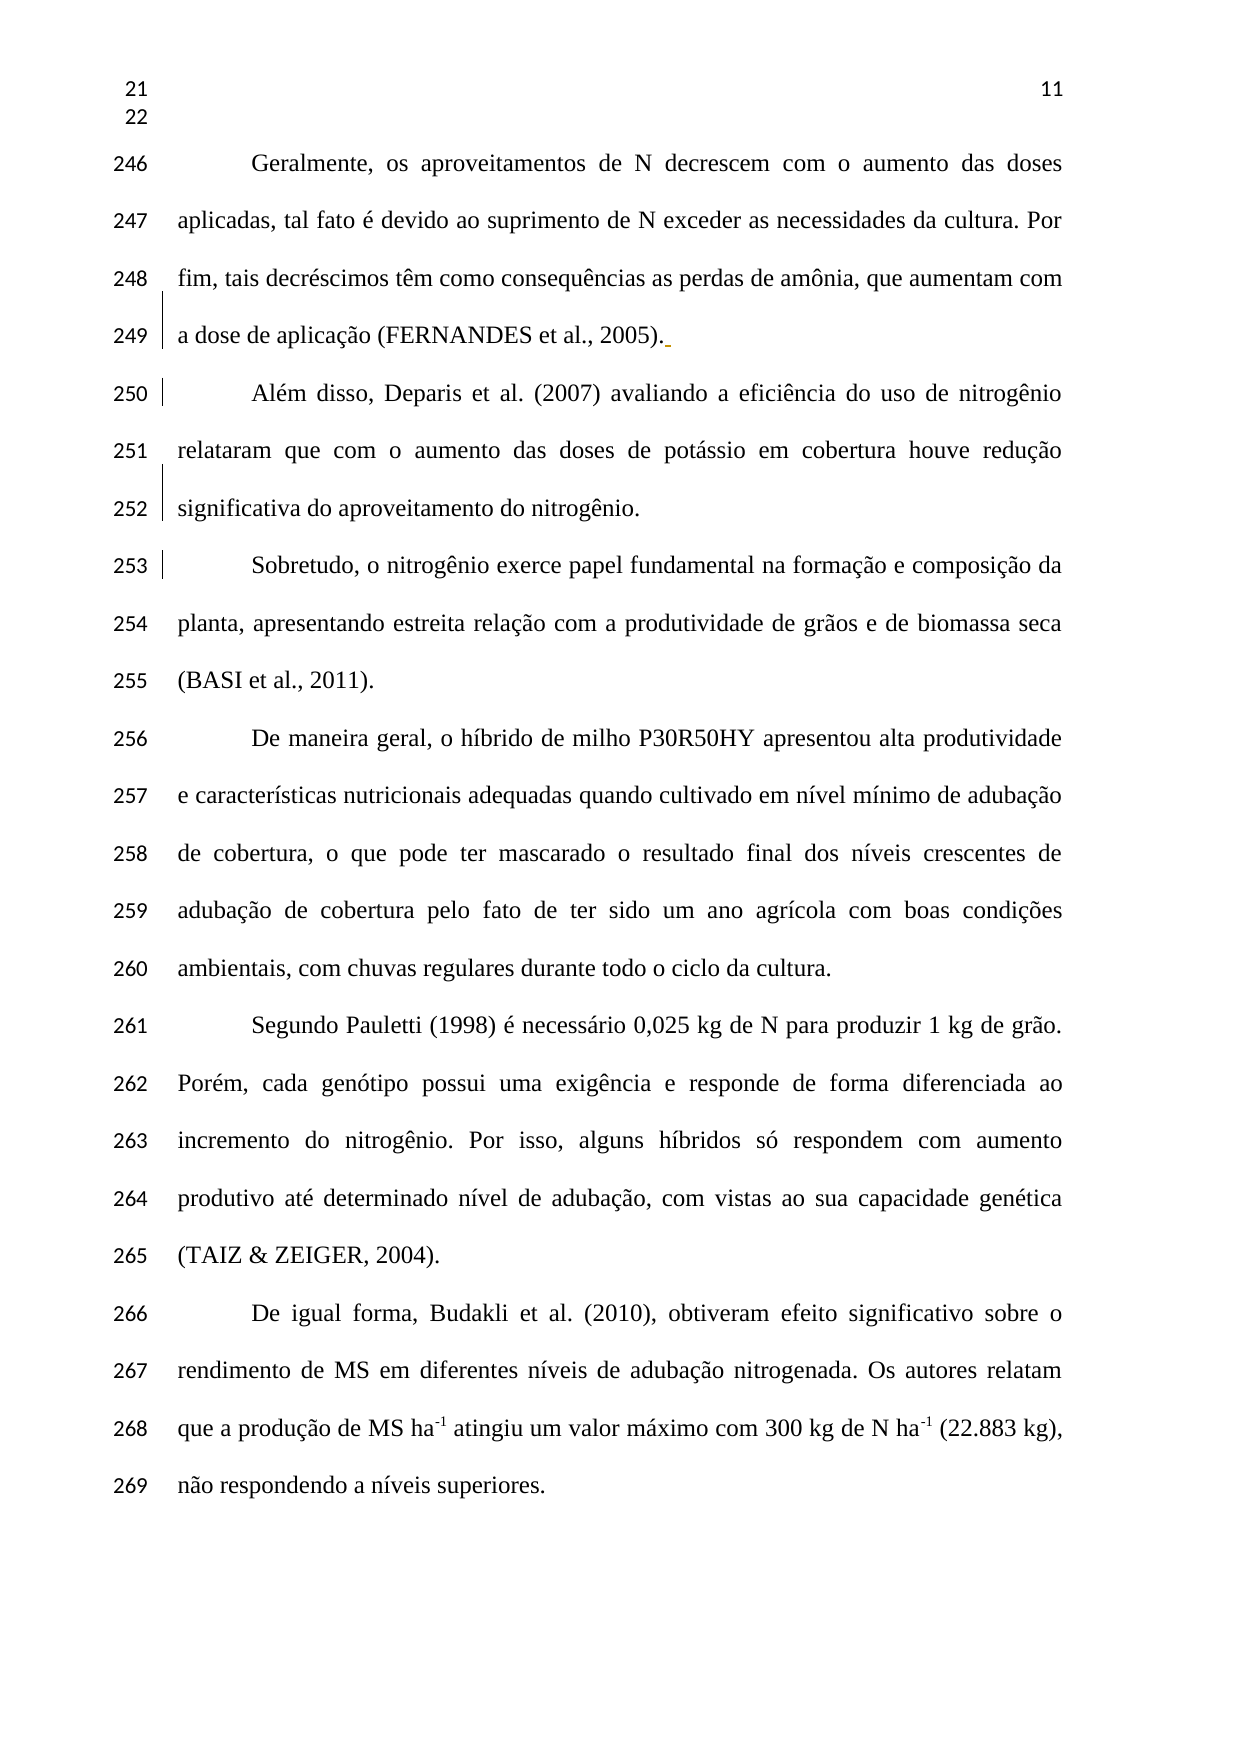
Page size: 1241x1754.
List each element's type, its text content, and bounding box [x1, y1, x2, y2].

text De maneira geral, o híbrido de milho P30R50HY apresentou alta produtividade e características nutricionais adequadas quando cultivado em nível mínimo de adubação de cobertura, o que pode ter mascarado o resultado final dos níveis crescentes de adubação de cobertura pelo fato de ter sido um ano agrícola com boas condições ambientais, com chuvas regulares durante todo o ciclo da cultura. [177, 723, 1063, 981]
text De igual forma, Budakli et al. (2010), obtiveram efeito significativo sobre o rendimento de MS em diferentes níveis de adubação nitrogenada. Os autores relatam que a produção de MS ha-1 atingiu um valor máximo com 300 kg de N ha-1 (22.883 kg), não respondendo a níveis superiores. [177, 1298, 1063, 1499]
text Sobretudo, o nitrogênio exerce papel fundamental na formação e composição da planta, apresentando estreita relação com a produtividade de grãos e de biomassa seca (BASI et al., 2011). [177, 550, 1063, 694]
text Segundo Pauletti (1998) é necessário 0,025 kg de N para produzir 1 kg de grão. Porém, cada genótipo possui uma exigência e responde de forma diferenciada ao incremento do nitrogênio. Por isso, alguns híbridos só respondem com aumento produtivo até determinado nível de adubação, com vistas ao sua capacidade genética (TAIZ & ZEIGER, 2004). [177, 1010, 1063, 1269]
text Além disso, Deparis et al. (2007) avaliando a eficiência do uso de nitrogênio relataram que com o aumento das doses de potássio em cobertura houve redução significativa do aproveitamento do nitrogênio. [177, 378, 1063, 521]
text Geralmente, os aproveitamentos de N decrescem com o aumento das doses aplicadas, tal fato é devido ao suprimento de N exceder as necessidades da cultura. Por fim, tais decréscimos têm como consequências as perdas de amônia, que aumentam com a dose de aplicação (FERNANDES et al., 2005). [177, 148, 1063, 349]
